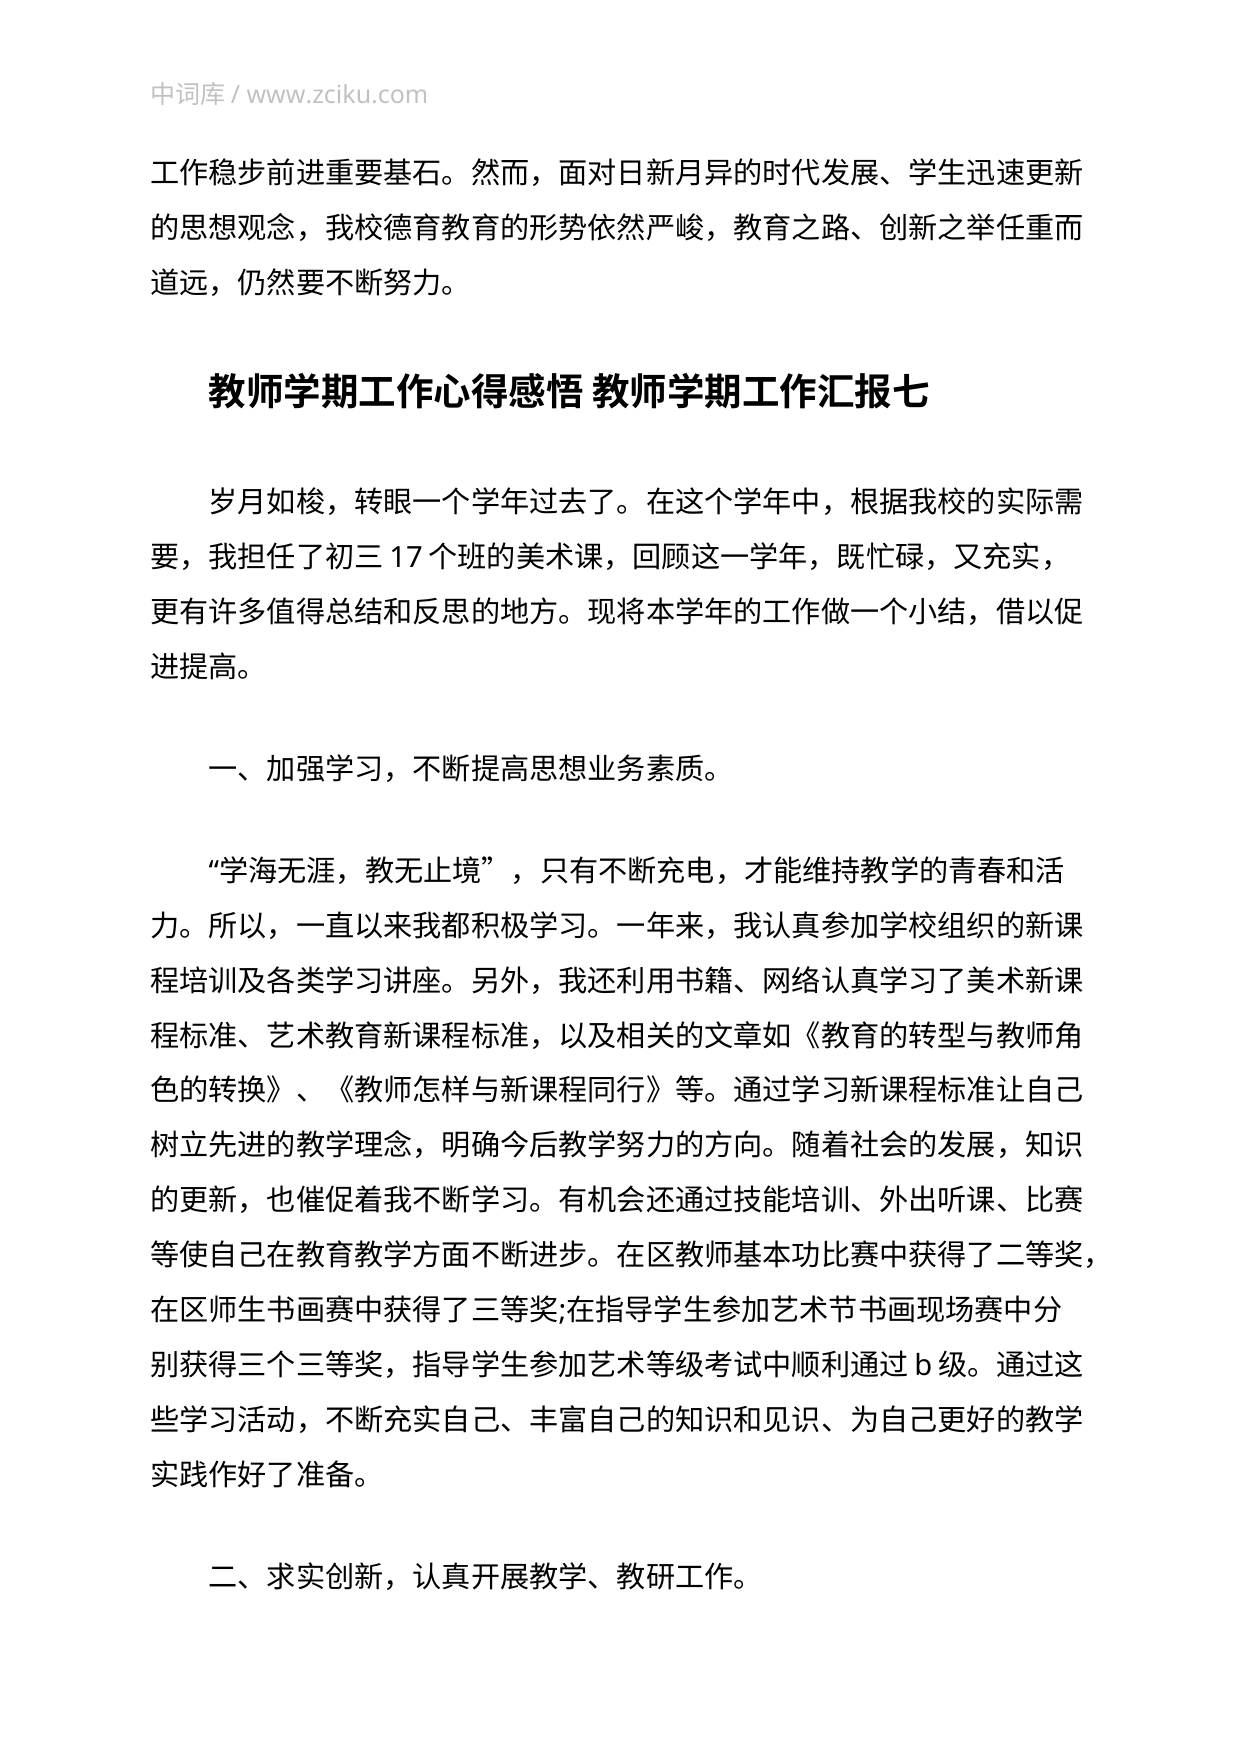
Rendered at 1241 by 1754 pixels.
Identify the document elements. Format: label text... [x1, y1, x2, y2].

text 岁月如梭，转眼一个学年过去了。在这个学年中，根据我校的实际需要，我担任了初三17个班的美术课，回顾这一学年，既忙碌，又充实，更有许多值得总结和反思的地方。现将本学年的工作做一个小结，借以促进提高。 [150, 479, 1090, 686]
text 教师学期工作心得感悟 教师学期工作汇报七 [150, 362, 1090, 416]
text 一、加强学习，不断提高思想业务素质。 [150, 746, 1090, 788]
text 二、求实创新，认真开展教学、教研工作。 [150, 1553, 1090, 1596]
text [150, 150, 1090, 302]
text “学海无涯，教无止境”，只有不断充电，才能维持教学的青春和活力。所以，一直以来我都积极学习。一年来，我认真参加学校组织的新课程培训及各类学习讲座。另外，我还利用书籍、网络认真学习了美术新课程标准、艺术教育新课程标准，以及相关的文章如《教育的转型与教师角色的转换》、《教师怎样与新课程同行》等。通过学习新课程标准让自己树立先进的教学理念，明确今后教学努力的方向。随着社会的发展，知识的更新，也催促着我不断学习。有机会还通过技能培训、外出听课、比赛等使自己在教育教学方面不断进步。在区教师基本功比赛中获得了二等奖，在区师生书画赛中获得了三等奖;在指导学生参加艺术节书画现场赛中分别获得三个三等奖，指导学生参加艺术等级考试中顺利通过b级。通过这些学习活动，不断充实自己、丰富自己的知识和见识、为自己更好的教学实践作好了准备。 [150, 847, 1090, 1494]
